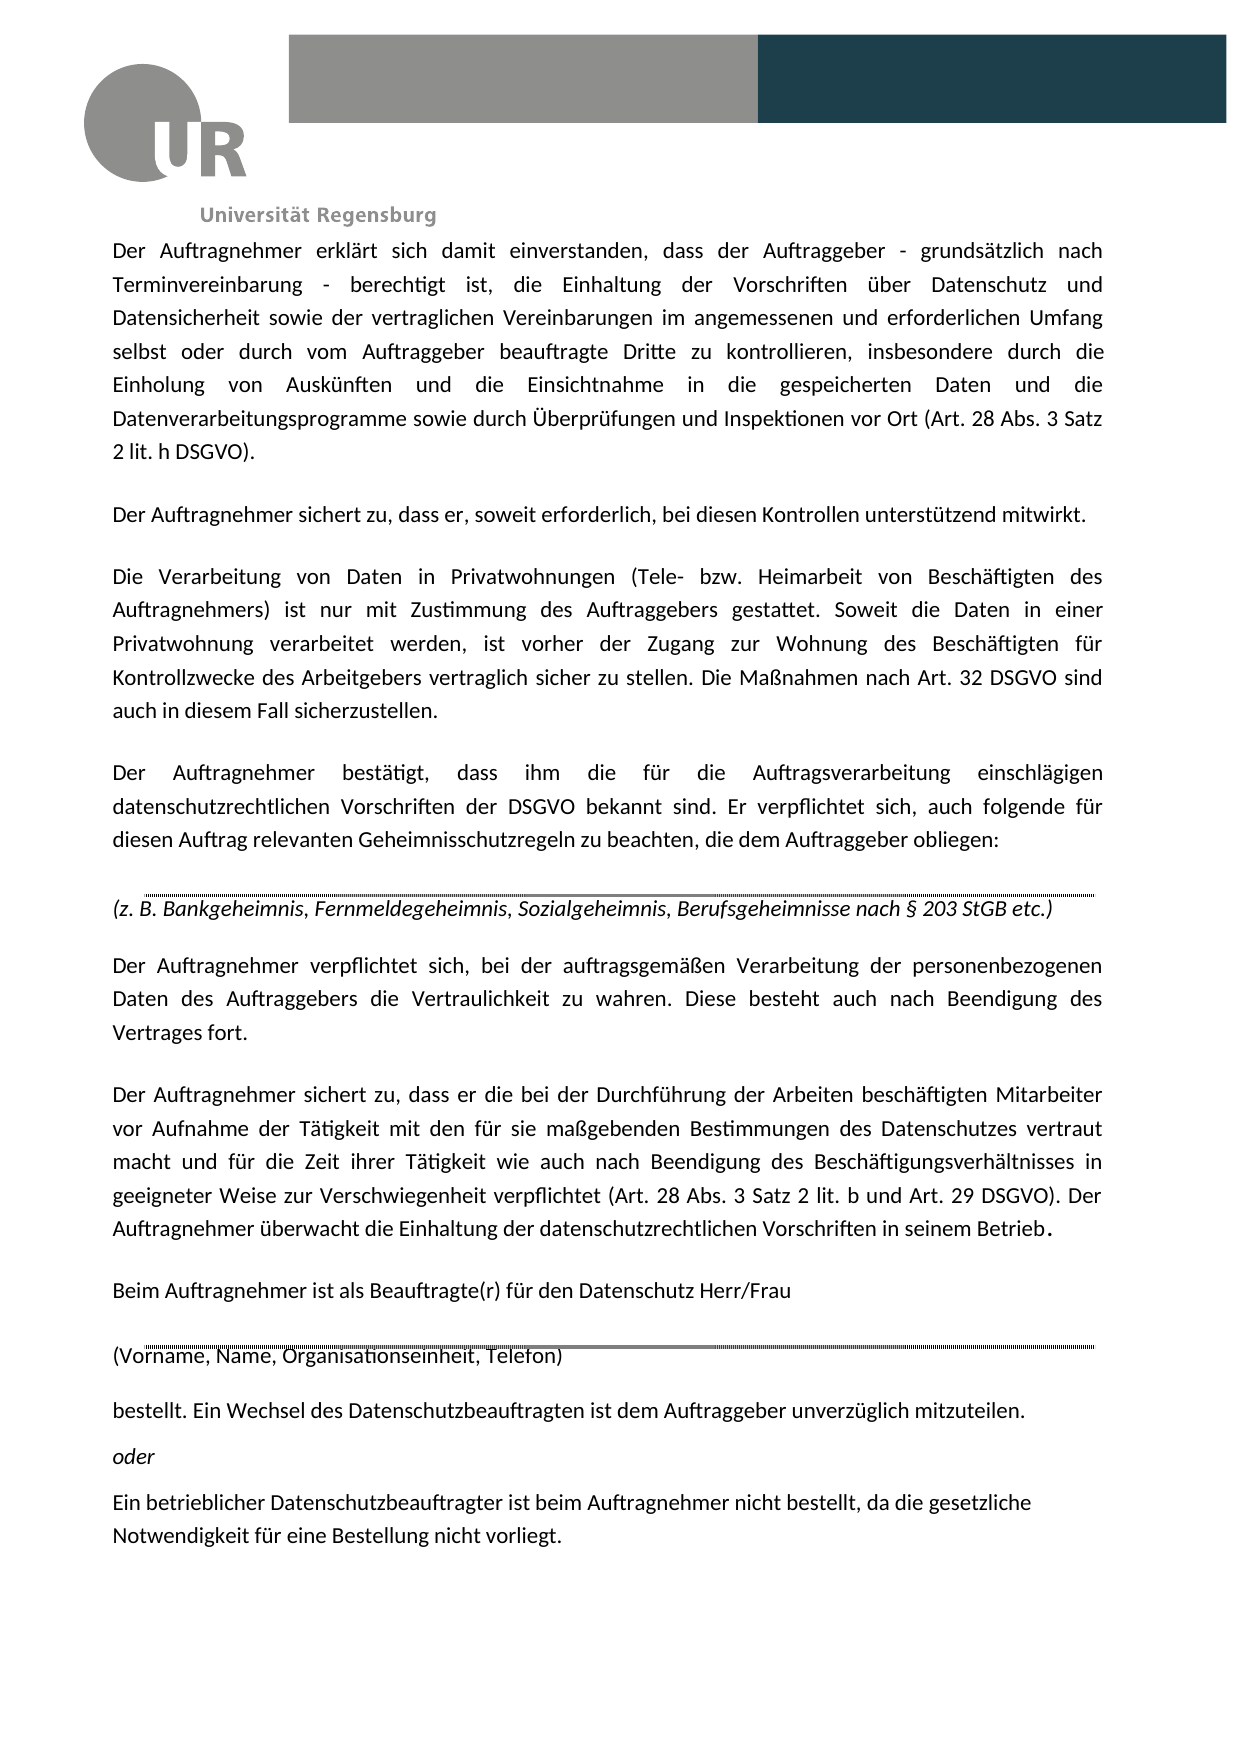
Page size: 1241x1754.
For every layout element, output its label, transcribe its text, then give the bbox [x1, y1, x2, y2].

picture [144, 1345, 1096, 1349]
text Der Auftragnehmer sichert zu, dass er die bei der Durchführung der Arbeiten beschäftigten Mitarbeiter vor Aufnahme der Tätigkeit mit den für sie maßgebenden Bestimmungen des Datenschutzes vertraut macht und für die Zeit ihrer Tätigkeit wie auch nach Beendigung des Beschäftigungsverhältnisses in geeigneter Weise zur Verschwiegenheit verpflichtet (Art. 28 Abs. 3 Satz 2 lit. b und Art. 29 DSGVO). Der Auftragnehmer überwacht die Einhaltung der datenschutzrechtlichen Vorschriften in seinem Betrieb. [112, 1080, 1104, 1242]
text (Vorname, Name, Organisationseinheit, Telefon) [112, 1333, 1128, 1368]
text oder [112, 1442, 1128, 1470]
text Ein betrieblicher Datenschutzbeauftragter ist beim Auftragnehmer nicht bestellt, da die gesetzliche Notwendigkeit für eine Bestellung nicht vorliegt. [112, 1488, 1090, 1550]
text Der Auftragnehmer erklärt sich damit einverstanden, dass der Auftraggeber - grundsätzlich nach Terminvereinbarung - berechtigt ist, die Einhaltung der Vorschriften über Datenschutz und Datensicherheit sowie der vertraglichen Vereinbarungen im angemessenen und erforderlichen Umfang selbst oder durch vom Auftraggeber beauftragte Dritte zu kontrollieren, insbesondere durch die Einholung von Auskünften und die Einsichtnahme in die gespeicherten Daten und die Datenverarbeitungsprogramme sowie durch Überprüfungen und Inspektionen vor Ort (Art. 28 Abs. 3 Satz 2 lit. h DSGVO). [112, 236, 1104, 466]
text (z. B. Bankgeheimnis, Fernmeldegeheimnis, Sozialgeheimnis, Berufsgeheimnisse nach § 203 StGB etc.) [112, 888, 1128, 922]
text bestellt. Ein Wechsel des Datenschutzbeauftragten ist dem Auftraggeber unverzüglich mitzuteilen. [112, 1397, 1128, 1424]
text Der Auftragnehmer verpflichtet sich, bei der auftragsgemäßen Verarbeitung der personenbezogenen Daten des Auftraggebers die Vertraulichkeit zu wahren. Diese besteht auch nach Beendigung des Vertrages fort. [112, 951, 1104, 1046]
text Der Auftragnehmer sichert zu, dass er, soweit erforderlich, bei diesen Kontrollen unterstützend mitwirkt. [112, 500, 1128, 528]
text Die Verarbeitung von Daten in Privatwohnungen (Tele- bzw. Heimarbeit von Beschäftigten des Auftragnehmers) ist nur mit Zustimmung des Auftraggebers gestattet. Soweit die Daten in einer Privatwohnung verarbeitet werden, ist vorher der Zugang zur Wohnung des Beschäftigten für Kontrollzwecke des Arbeitgebers vertraglich sicher zu stellen. Die Maßnahmen nach Art. 32 DSGVO sind auch in diesem Fall sicherzustellen. [112, 562, 1104, 724]
text Beim Auftragnehmer ist als Beauftragte(r) für den Datenschutz Herr/Frau [112, 1276, 1128, 1304]
text Der Auftragnehmer bestätigt, dass ihm die für die Auftragsverarbeitung einschlägigen datenschutzrechtlichen Vorschriften der DSGVO bekannt sind. Er verpflichtet sich, auch folgende für diesen Auftrag relevanten Geheimnisschutzregeln zu beachten, die dem Auftraggeber obliegen: [112, 758, 1104, 853]
